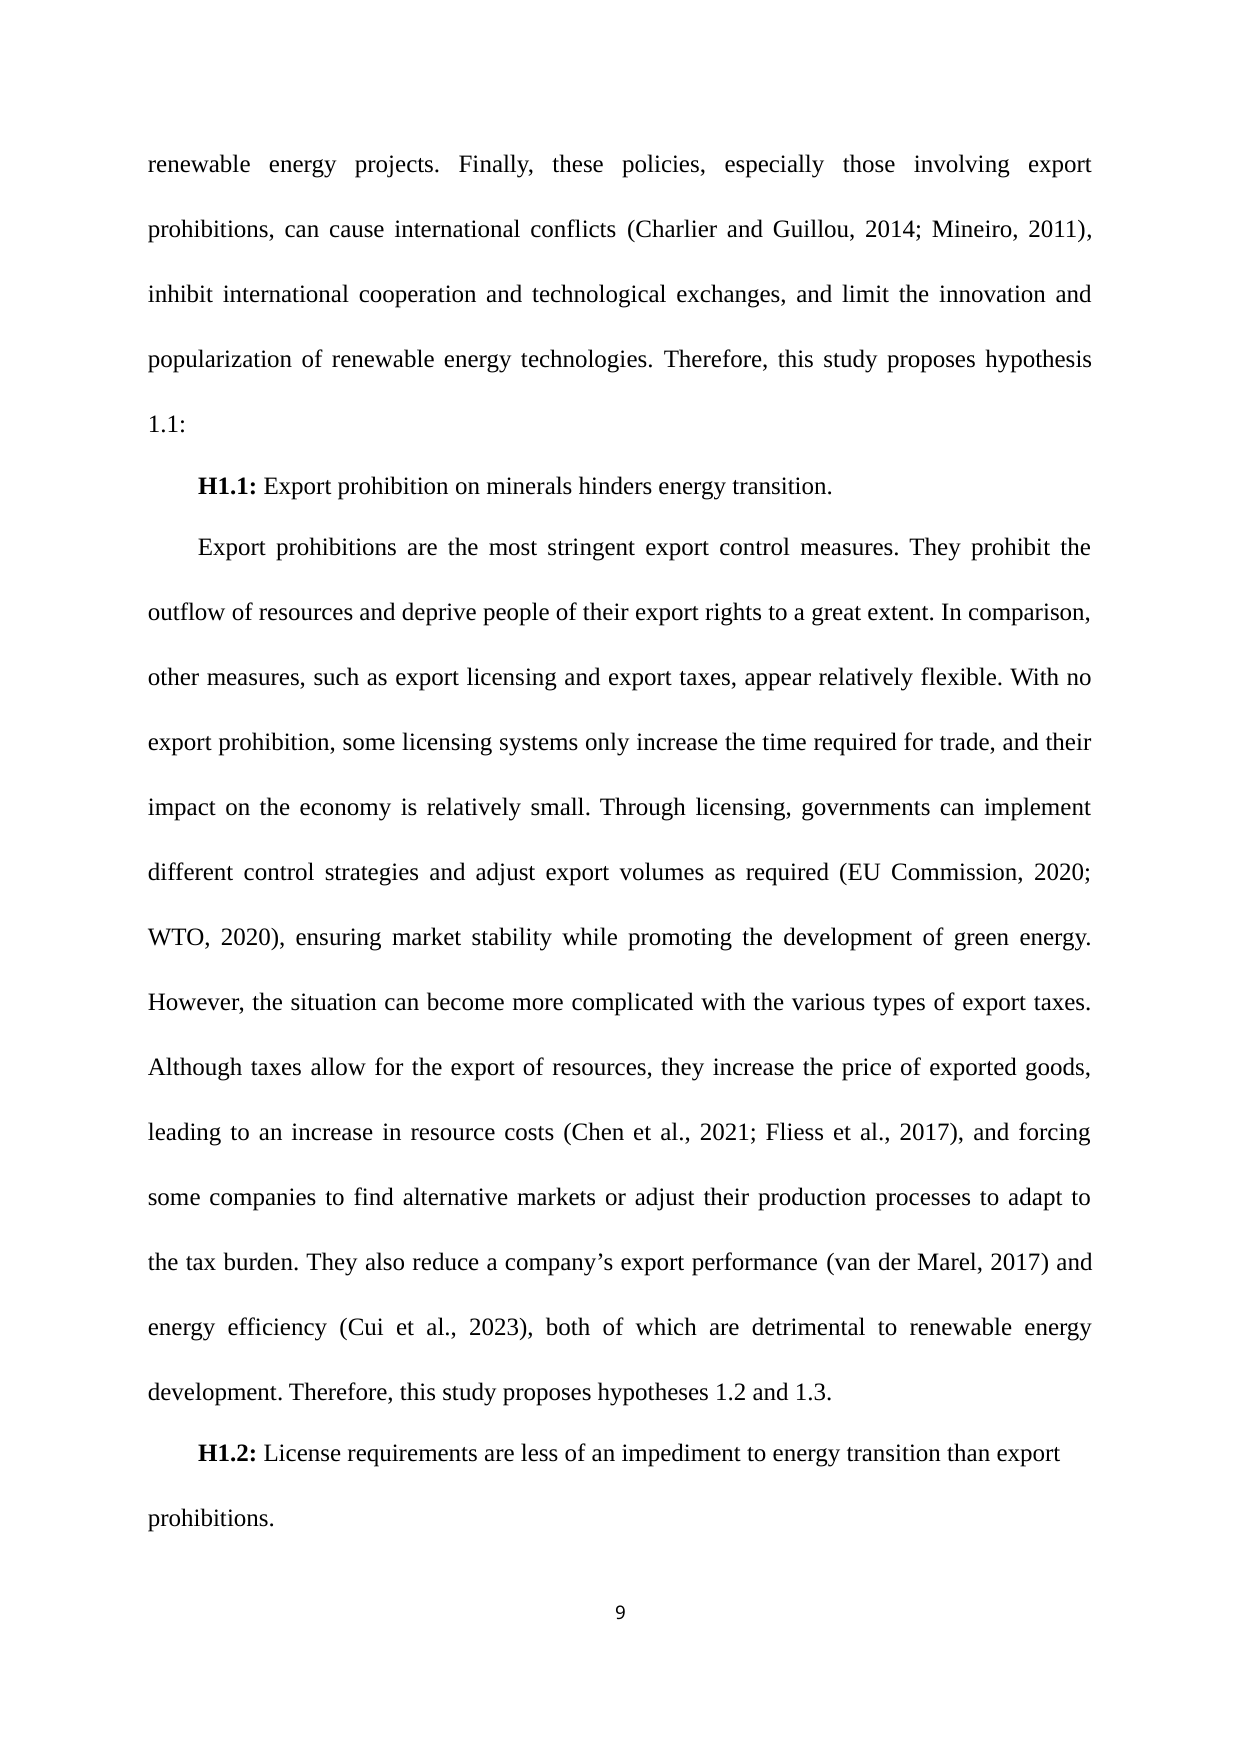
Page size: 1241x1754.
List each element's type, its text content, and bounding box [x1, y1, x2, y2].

text H1.2: License requirements are less of an impediment to energy transition than export prohibitions. [148, 1436, 1092, 1534]
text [148, 148, 1092, 440]
text Export prohibitions are the most stringent export control measures. They prohibit the outflow of resources and deprive people of their export rights to a great extent. In comparison, other measures, such as export licensing and export taxes, appear relatively flexible. With no export prohibition, some licensing systems only increase the time required for trade, and their impact on the economy is relatively small. Through licensing, governments can implement different control strategies and adjust export volumes as required (EU Commission, 2020; WTO, 2020), ensuring market stability while promoting the development of green energy. However, the situation can become more complicated with the various types of export taxes. Although taxes allow for the export of resources, they increase the price of exported goods, leading to an increase in resource costs (Chen et al., 2021; Fliess et al., 2017), and forcing some companies to find alternative markets or adjust their production processes to adapt to the tax burden. They also reduce a company’s export performance (van der Marel, 2017) and energy efficiency (Cui et al., 2023), both of which are detrimental to renewable energy development. Therefore, this study proposes hypotheses 1.2 and 1.3. [148, 530, 1092, 1408]
text H1.1: Export prohibition on minerals hinders energy transition. [148, 469, 1092, 501]
